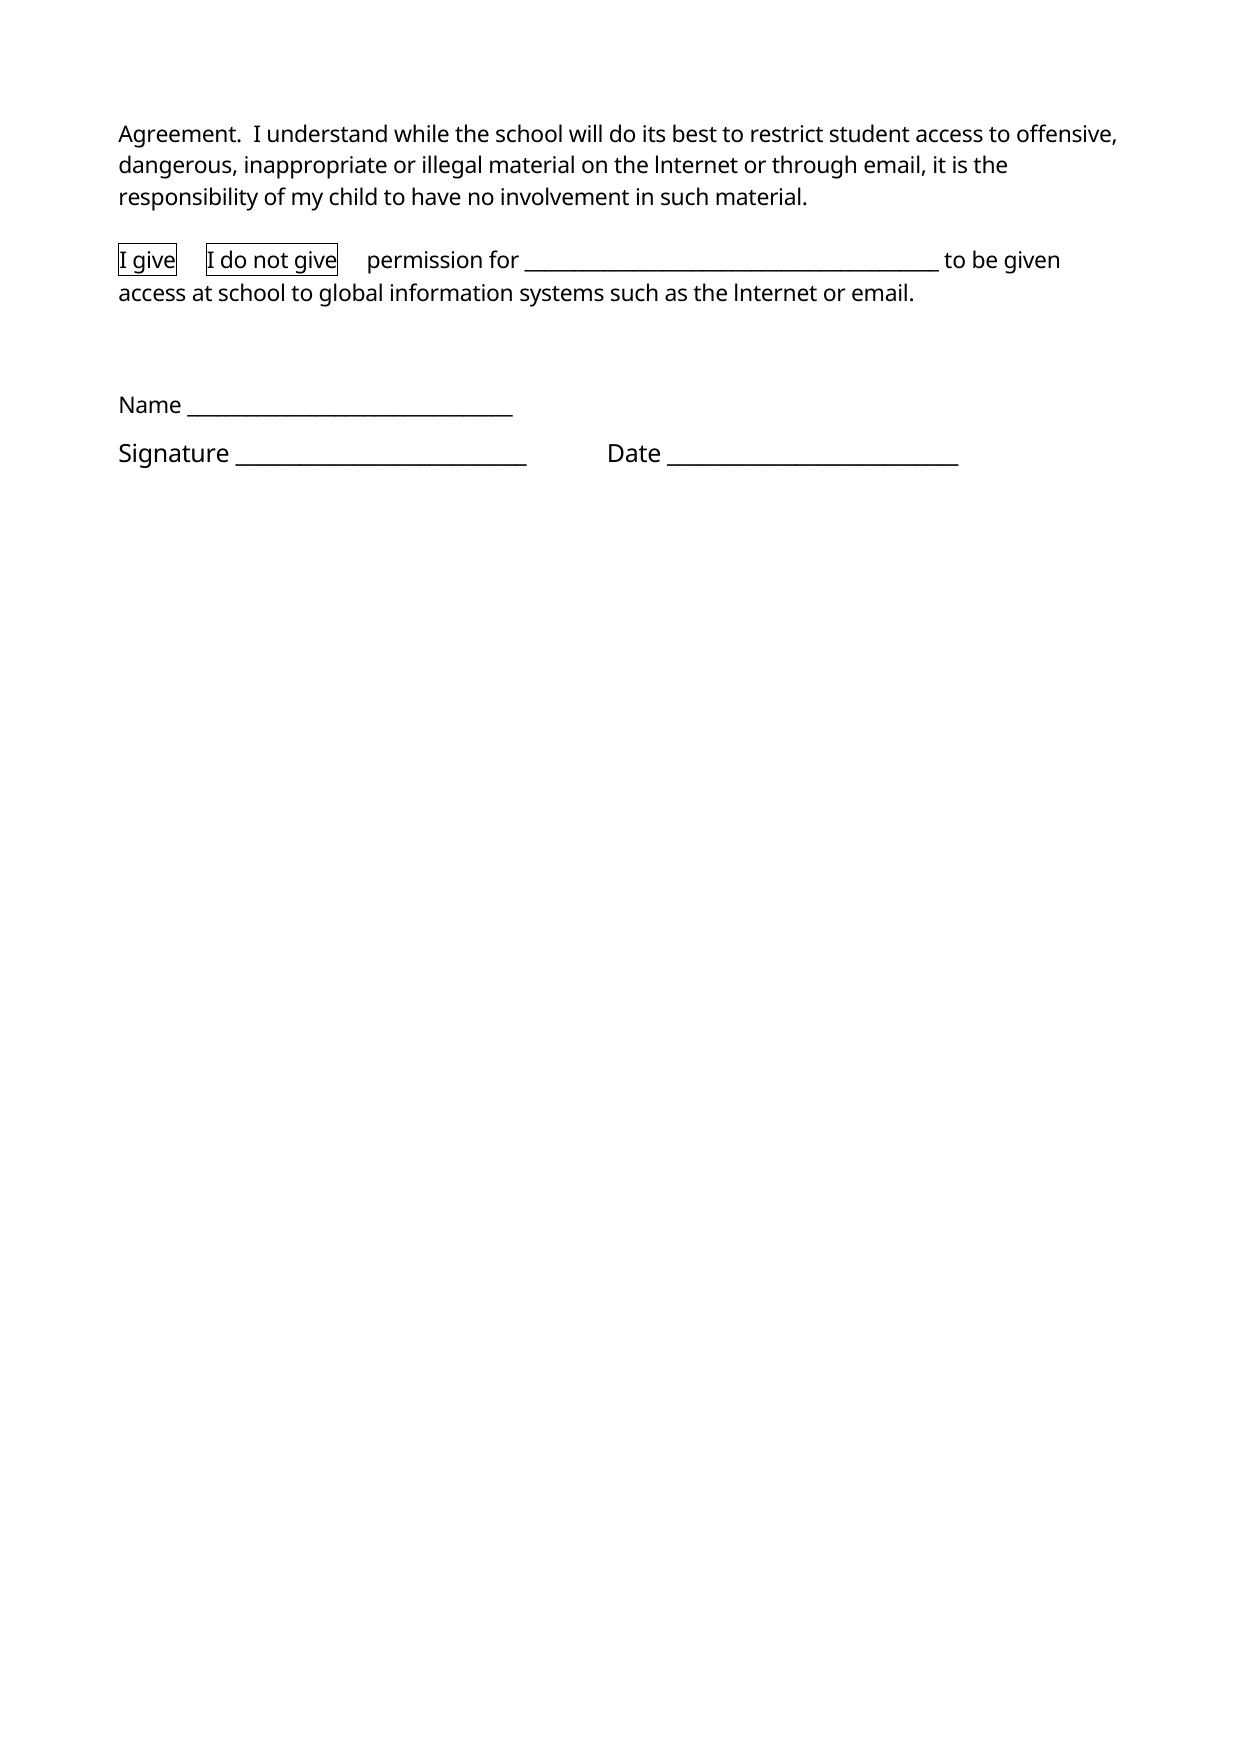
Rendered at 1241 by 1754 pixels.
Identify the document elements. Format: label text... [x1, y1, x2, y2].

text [118, 118, 1122, 212]
text Name _________________________________ [118, 370, 1122, 420]
text Signature ___________________________ Date ___________________________ [118, 420, 1122, 470]
text I give I do not give permission for __________________________________________ to be given access at school to global information systems such as the lnternet or email. [118, 243, 1122, 308]
